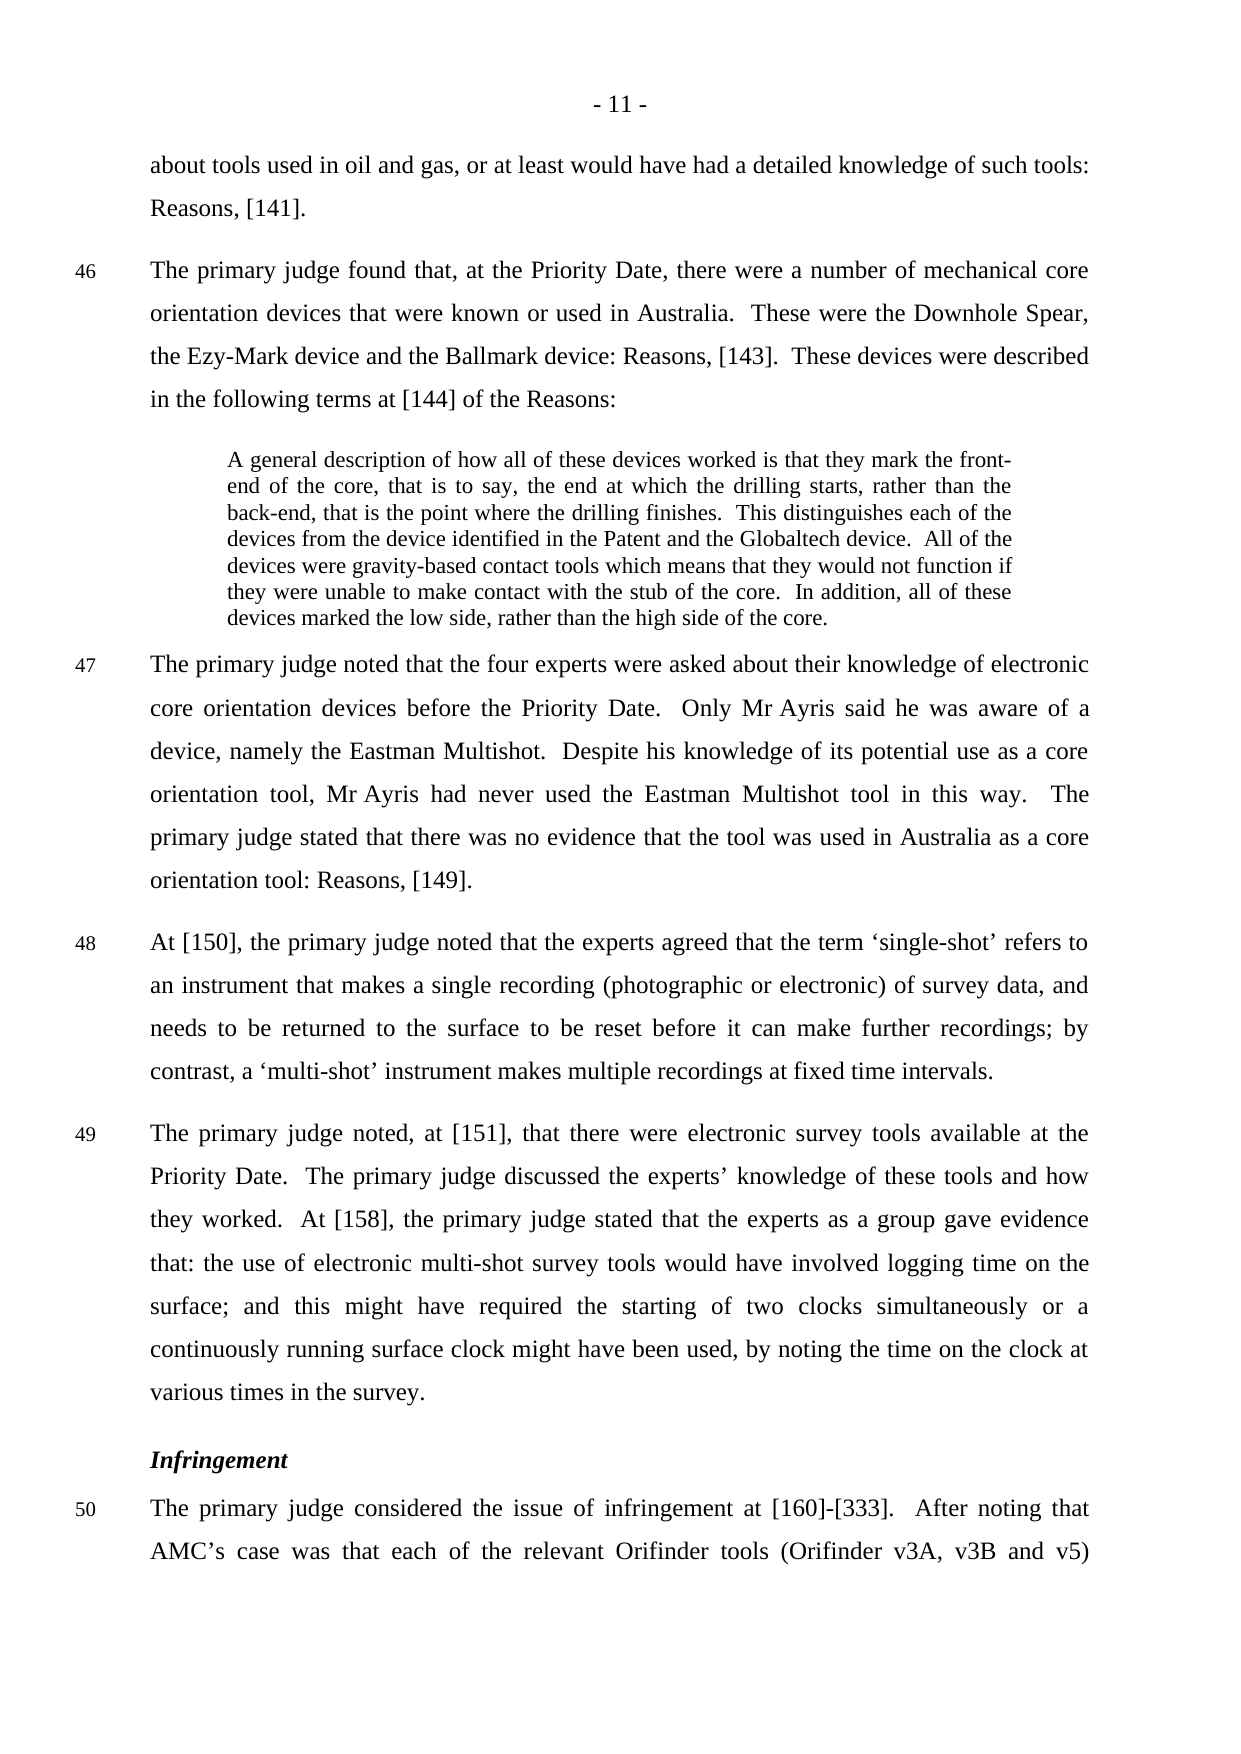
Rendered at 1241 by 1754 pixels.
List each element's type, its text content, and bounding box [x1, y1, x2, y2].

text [75, 150, 1090, 222]
text The primary judge found that, at the Priority Date, there were a number of mechanical core orientation devices that were known or used in Australia. These were the Downhole Spear, the Ezy-Mark device and the Ballmark device: Reasons, [143]. These devices were described in the following terms at [144] of the Reasons: [75, 255, 1090, 413]
text A general description of how all of these devices worked is that they mark the front-end of the core, that is to say, the end at which the drilling starts, rather than the back-end, that is the point where the drilling finishes. This distinguishes each of the devices from the device identified in the Patent and the Globaltech device. All of the devices were gravity-based contact tools which means that they would not function if they were unable to make contact with the stub of the core. In addition, all of these devices marked the low side, rather than the high side of the core. [227, 446, 1013, 631]
text The primary judge noted that the four experts were asked about their knowledge of electronic core orientation devices before the Priority Date. Only Mr Ayris said he was aware of a device, namely the Eastman Multishot. Despite his knowledge of its potential use as a core orientation tool, Mr Ayris had never used the Eastman Multishot tool in this way. The primary judge stated that there was no evidence that the tool was used in Australia as a core orientation tool: Reasons, [149]. [75, 649, 1090, 894]
subtitle Infringement [150, 1445, 1090, 1474]
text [75, 1493, 1090, 1564]
text The primary judge noted, at [151], that there were electronic survey tools available at the Priority Date. The primary judge discussed the experts’ knowledge of these tools and how they worked. At [158], the primary judge stated that the experts as a group gave evidence that: the use of electronic multi-shot survey tools would have involved logging time on the surface; and this might have required the starting of two clocks simultaneously or a continuously running surface clock might have been used, by noting the time on the clock at various times in the survey. [75, 1118, 1090, 1406]
text At [150], the primary judge noted that the experts agreed that the term ‘single-shot’ refers to an instrument that makes a single recording (photographic or electronic) of survey data, and needs to be returned to the surface to be reset before it can make further recordings; by contrast, a ‘multi-shot’ instrument makes multiple recordings at fixed time intervals. [75, 927, 1090, 1085]
